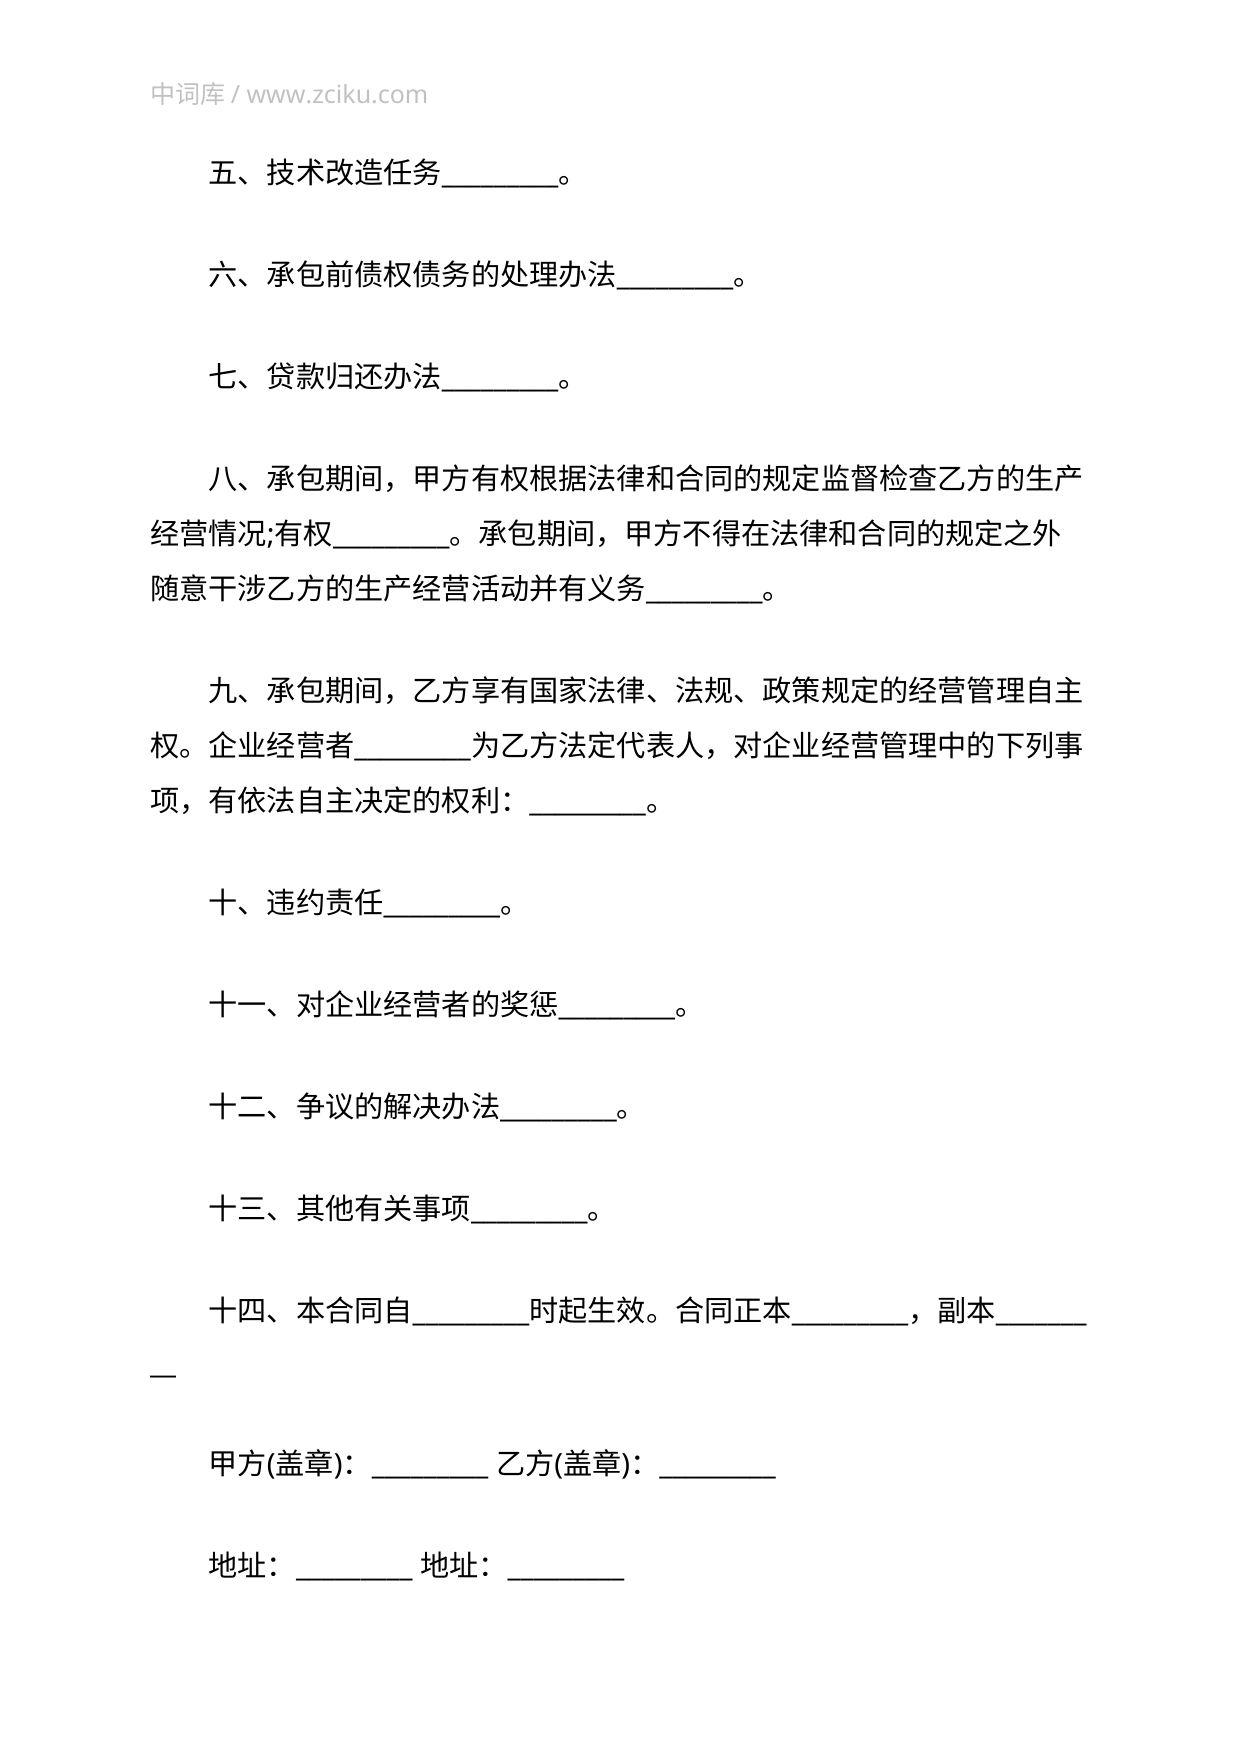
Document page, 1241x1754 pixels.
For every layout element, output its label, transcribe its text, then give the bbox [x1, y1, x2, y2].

text 十四、本合同自_________时起生效。合同正本_________，副本_________ [150, 1288, 1090, 1382]
text 甲方(盖章)：_________ 乙方(盖章)：_________ [150, 1440, 1090, 1483]
text 九、承包期间，乙方享有国家法律、法规、政策规定的经营管理自主权。企业经营者_________为乙方法定代表人，对企业经营管理中的下列事项，有依法自主决定的权利：_________。 [150, 668, 1090, 820]
text 十三、其他有关事项_________。 [150, 1186, 1090, 1228]
text 七、贷款归还办法_________。 [150, 354, 1090, 396]
text 十二、争议的解决办法_________。 [150, 1084, 1090, 1126]
text 六、承包前债权债务的处理办法_________。 [150, 252, 1090, 294]
text 五、技术改造任务_________。 [150, 150, 1090, 192]
text 地址：_________ 地址：_________ [150, 1542, 1090, 1585]
text 八、承包期间，甲方有权根据法律和合同的规定监督检查乙方的生产经营情况;有权_________。承包期间，甲方不得在法律和合同的规定之外随意干涉乙方的生产经营活动并有义务_________。 [150, 456, 1090, 608]
text 十、违约责任_________。 [150, 880, 1090, 922]
text 十一、对企业经营者的奖惩_________。 [150, 982, 1090, 1024]
